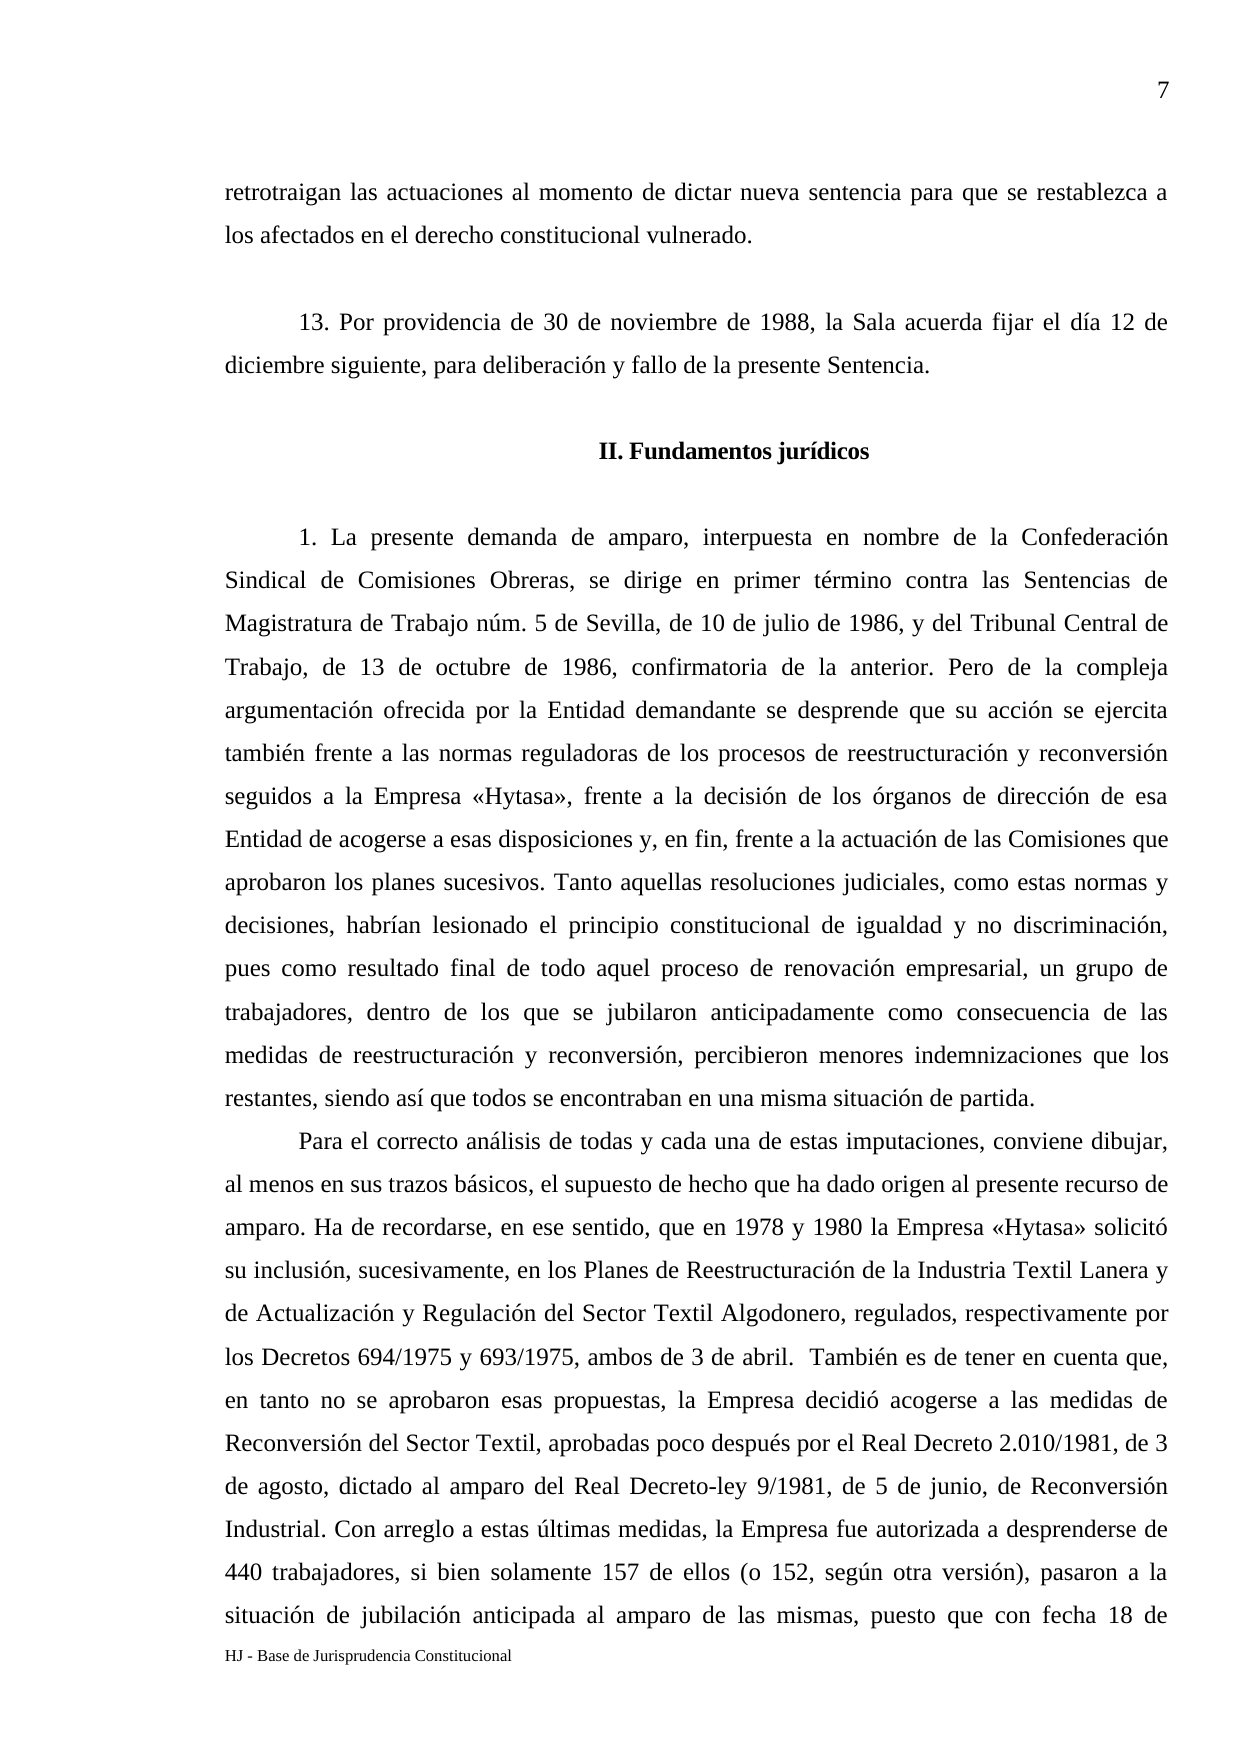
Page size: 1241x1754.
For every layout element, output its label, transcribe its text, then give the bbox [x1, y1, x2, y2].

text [224, 1126, 1169, 1629]
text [224, 177, 1169, 249]
text 1. La presente demanda de amparo, interpuesta en nombre de la Confederación Sindical de Comisiones Obreras, se dirige en primer término contra las Sentencias de Magistratura de Trabajo núm. 5 de Sevilla, de 10 de julio de 1986, y del Tribunal Central de Trabajo, de 13 de octubre de 1986, confirmatoria de la anterior. Pero de la compleja argumentación ofrecida por la Entidad demandante se desprende que su acción se ejercita también frente a las normas reguladoras de los procesos de reestructuración y reconversión seguidos a la Empresa «Hytasa», frente a la decisión de los órganos de dirección de esa Entidad de acogerse a esas disposiciones y, en fin, frente a la actuación de las Comisiones que aprobaron los planes sucesivos. Tanto aquellas resoluciones judiciales, como estas normas y decisiones, habrían lesionado el principio constitucional de igualdad y no discriminación, pues como resultado final de todo aquel proceso de renovación empresarial, un grupo de trabajadores, dentro de los que se jubilaron anticipadamente como consecuencia de las medidas de reestructuración y reconversión, percibieron menores indemnizaciones que los restantes, siendo así que todos se encontraban en una misma situación de partida. [224, 522, 1169, 1112]
subtitle II. Fundamentos jurídicos [224, 436, 1169, 465]
text 13. Por providencia de 30 de noviembre de 1988, la Sala acuerda fijar el día 12 de diciembre siguiente, para deliberación y fallo de la presente Sentencia. [224, 307, 1169, 378]
